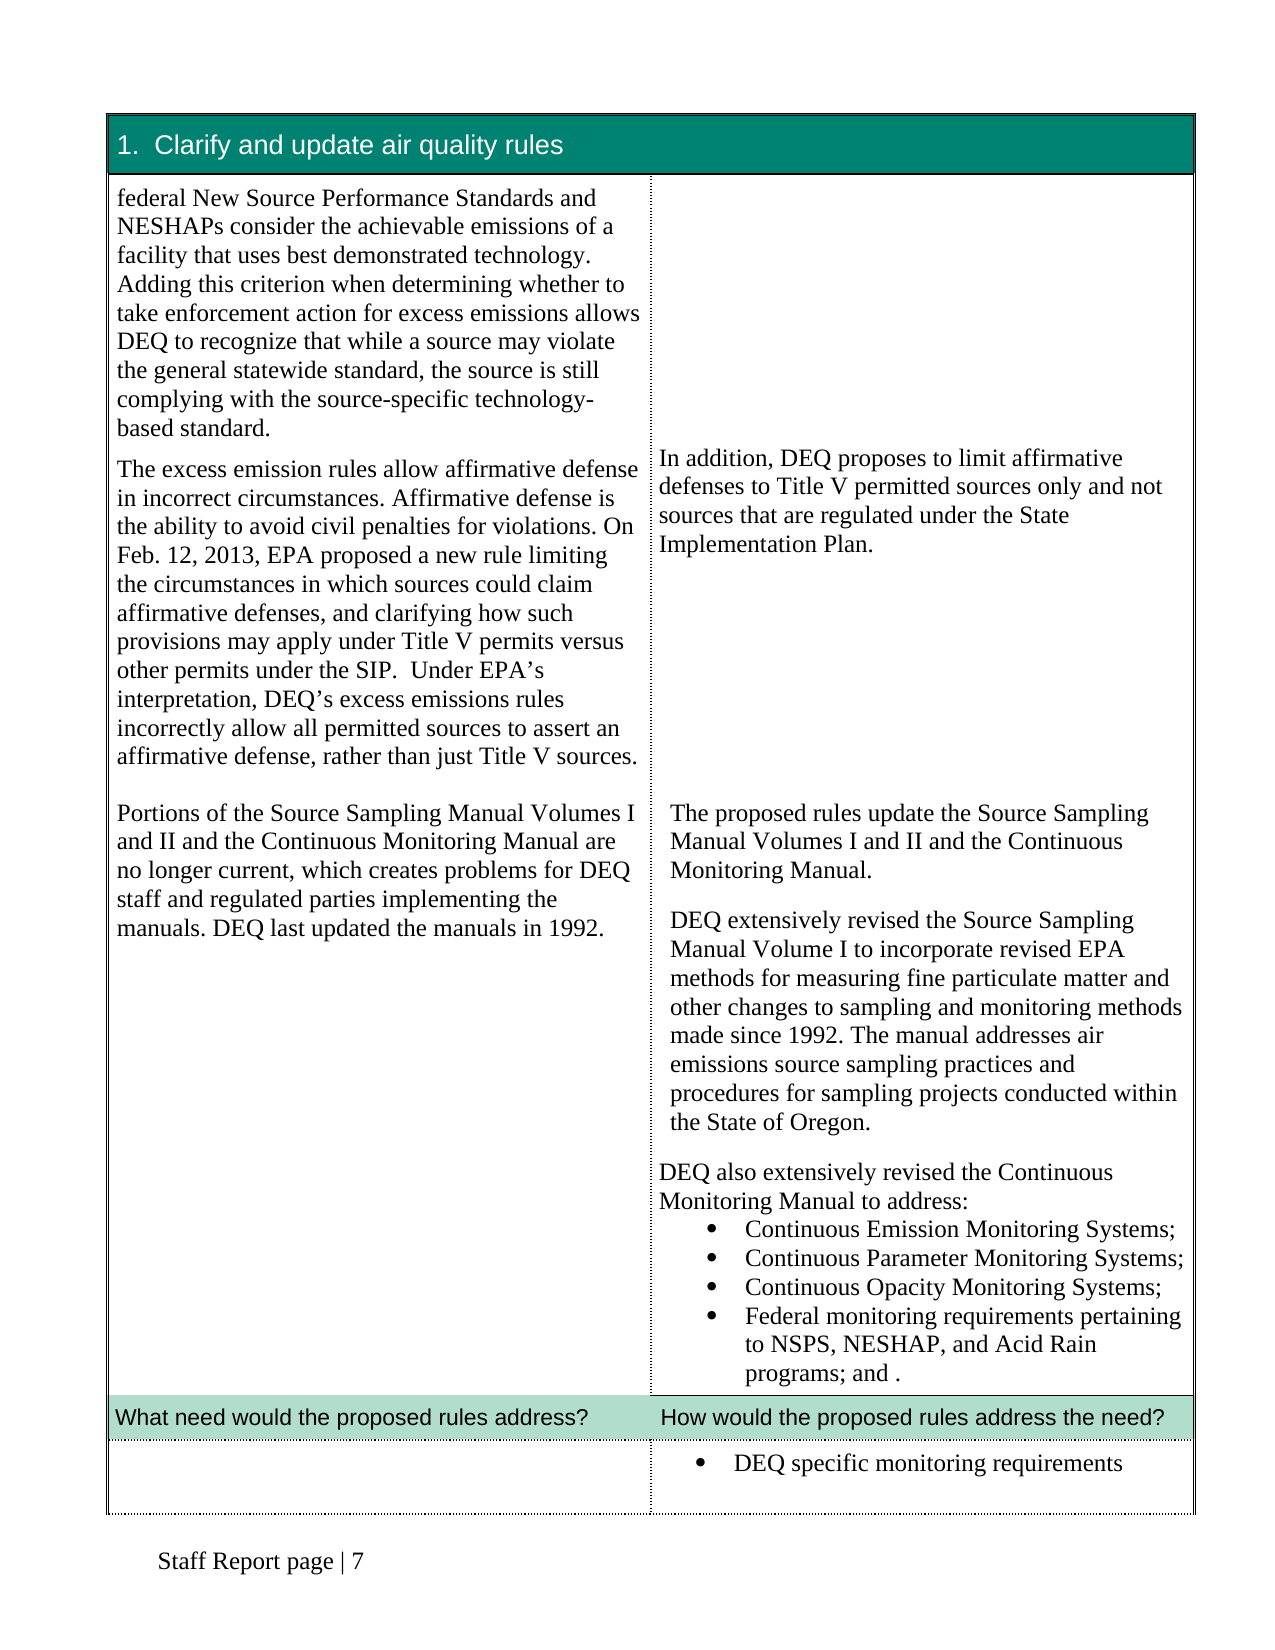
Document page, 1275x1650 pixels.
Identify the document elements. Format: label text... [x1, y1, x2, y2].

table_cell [109, 175, 651, 790]
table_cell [651, 1439, 1193, 1513]
table_cell What need would the proposed rules address? [109, 1395, 651, 1439]
table_header Clarify and update air quality rules [109, 116, 1193, 173]
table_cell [651, 175, 1193, 790]
table_cell How would the proposed rules address the need? [651, 1396, 1193, 1439]
table_cell Portions of the Source Sampling Manual Volumes I and II and the Continuous Monitoring Manual are no longer current, which creates problems for DEQ staff and regulated parties implementing the manuals. DEQ last updated the manuals in 1992. [109, 790, 651, 1394]
table_cell [109, 1439, 651, 1513]
table_cell The proposed rules update the Source Sampling Manual Volumes I and II and the Continuous Monitoring Manual. DEQ extensively revised the Source Sampling Manual Volume I to incorporate revised EPA methods for measuring fine particulate matter and other changes to sampling and monitoring methods made since 1992. The manual addresses air emissions source sampling practices and procedures for sampling projects conducted within the State of Oregon. DEQ also extensively revised the Continuous Monitoring Manual to address: Continuous Emission Monitoring Systems; Continuous Parameter Monitoring Systems; Continuous Opacity Monitoring Systems; Federal monitoring requirements pertaining to NSPS, NESHAP, and Acid Rain programs; and . [651, 790, 1193, 1394]
